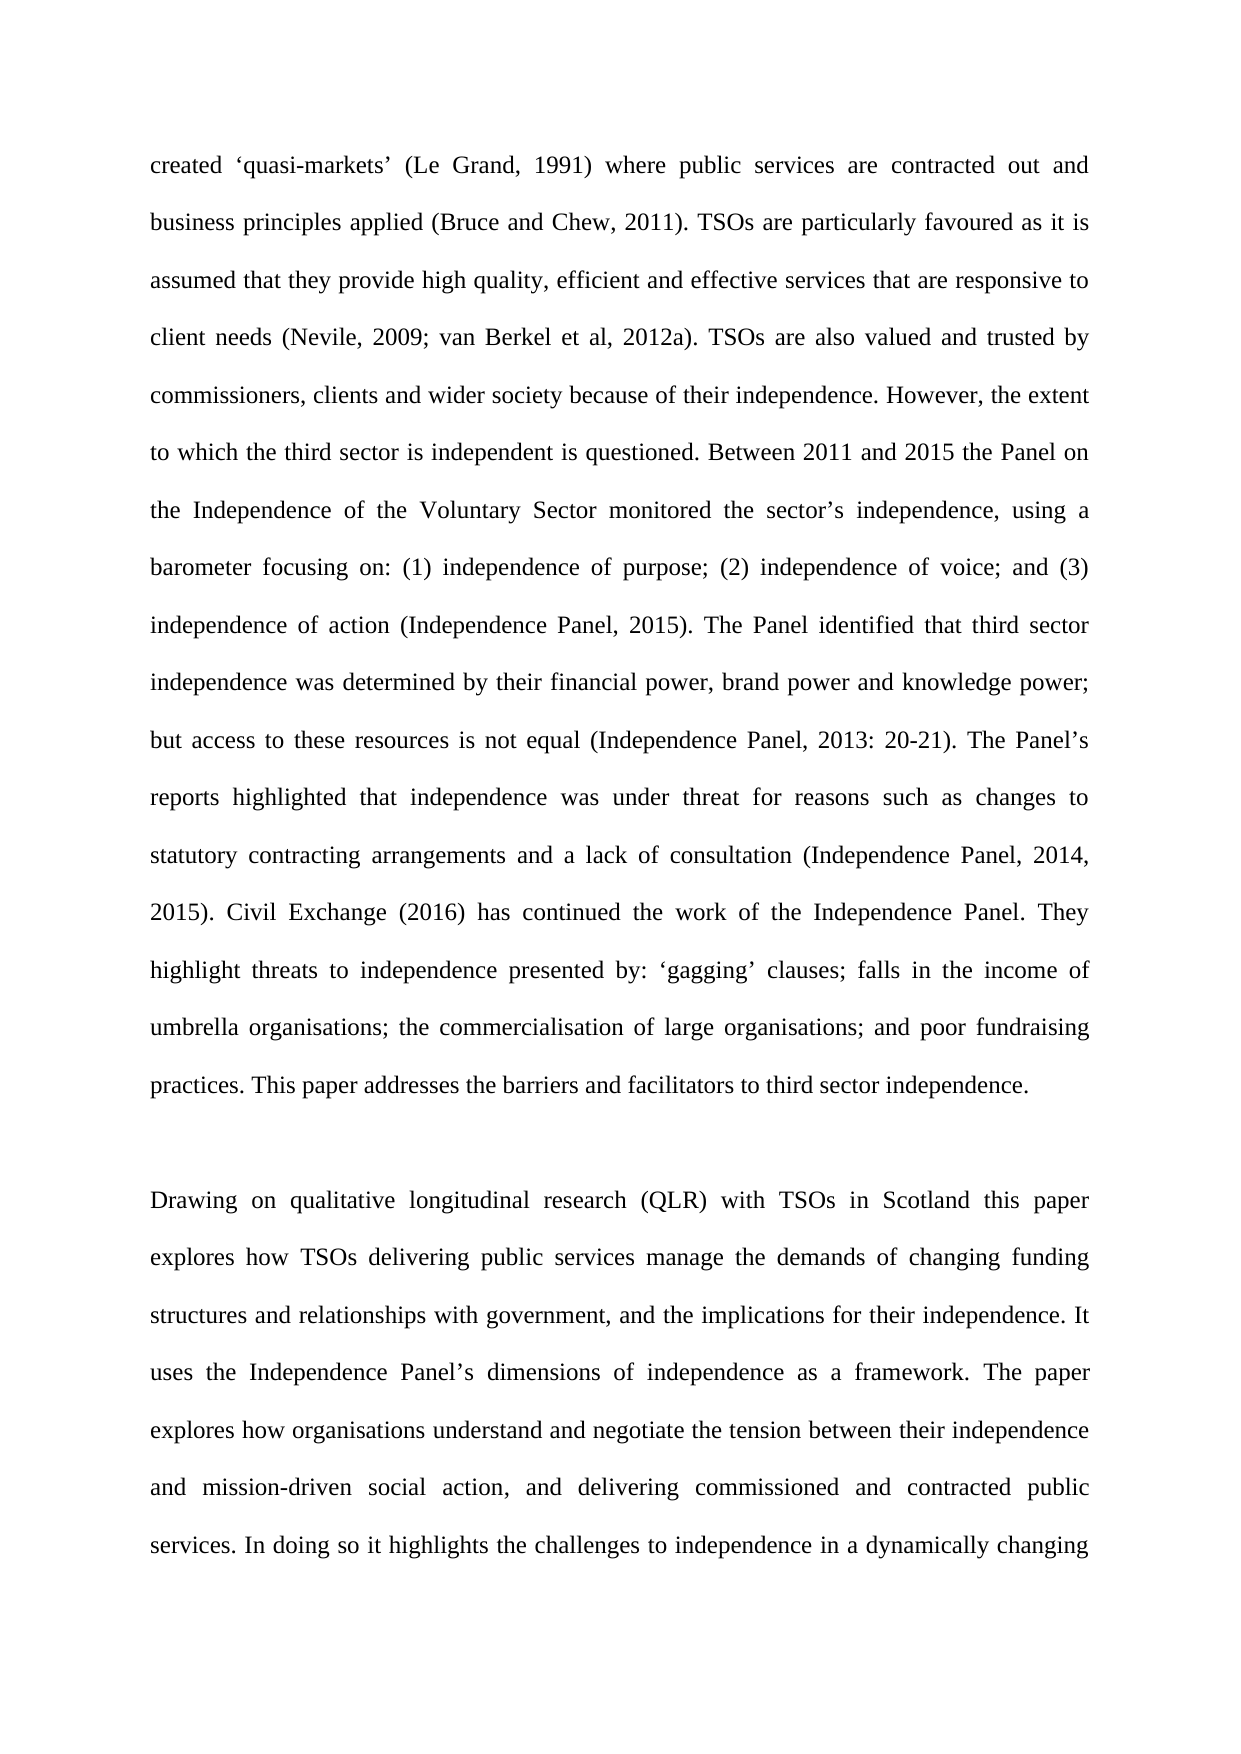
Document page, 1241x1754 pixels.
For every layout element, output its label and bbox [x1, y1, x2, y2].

text [150, 1185, 1090, 1559]
text [150, 150, 1090, 1099]
